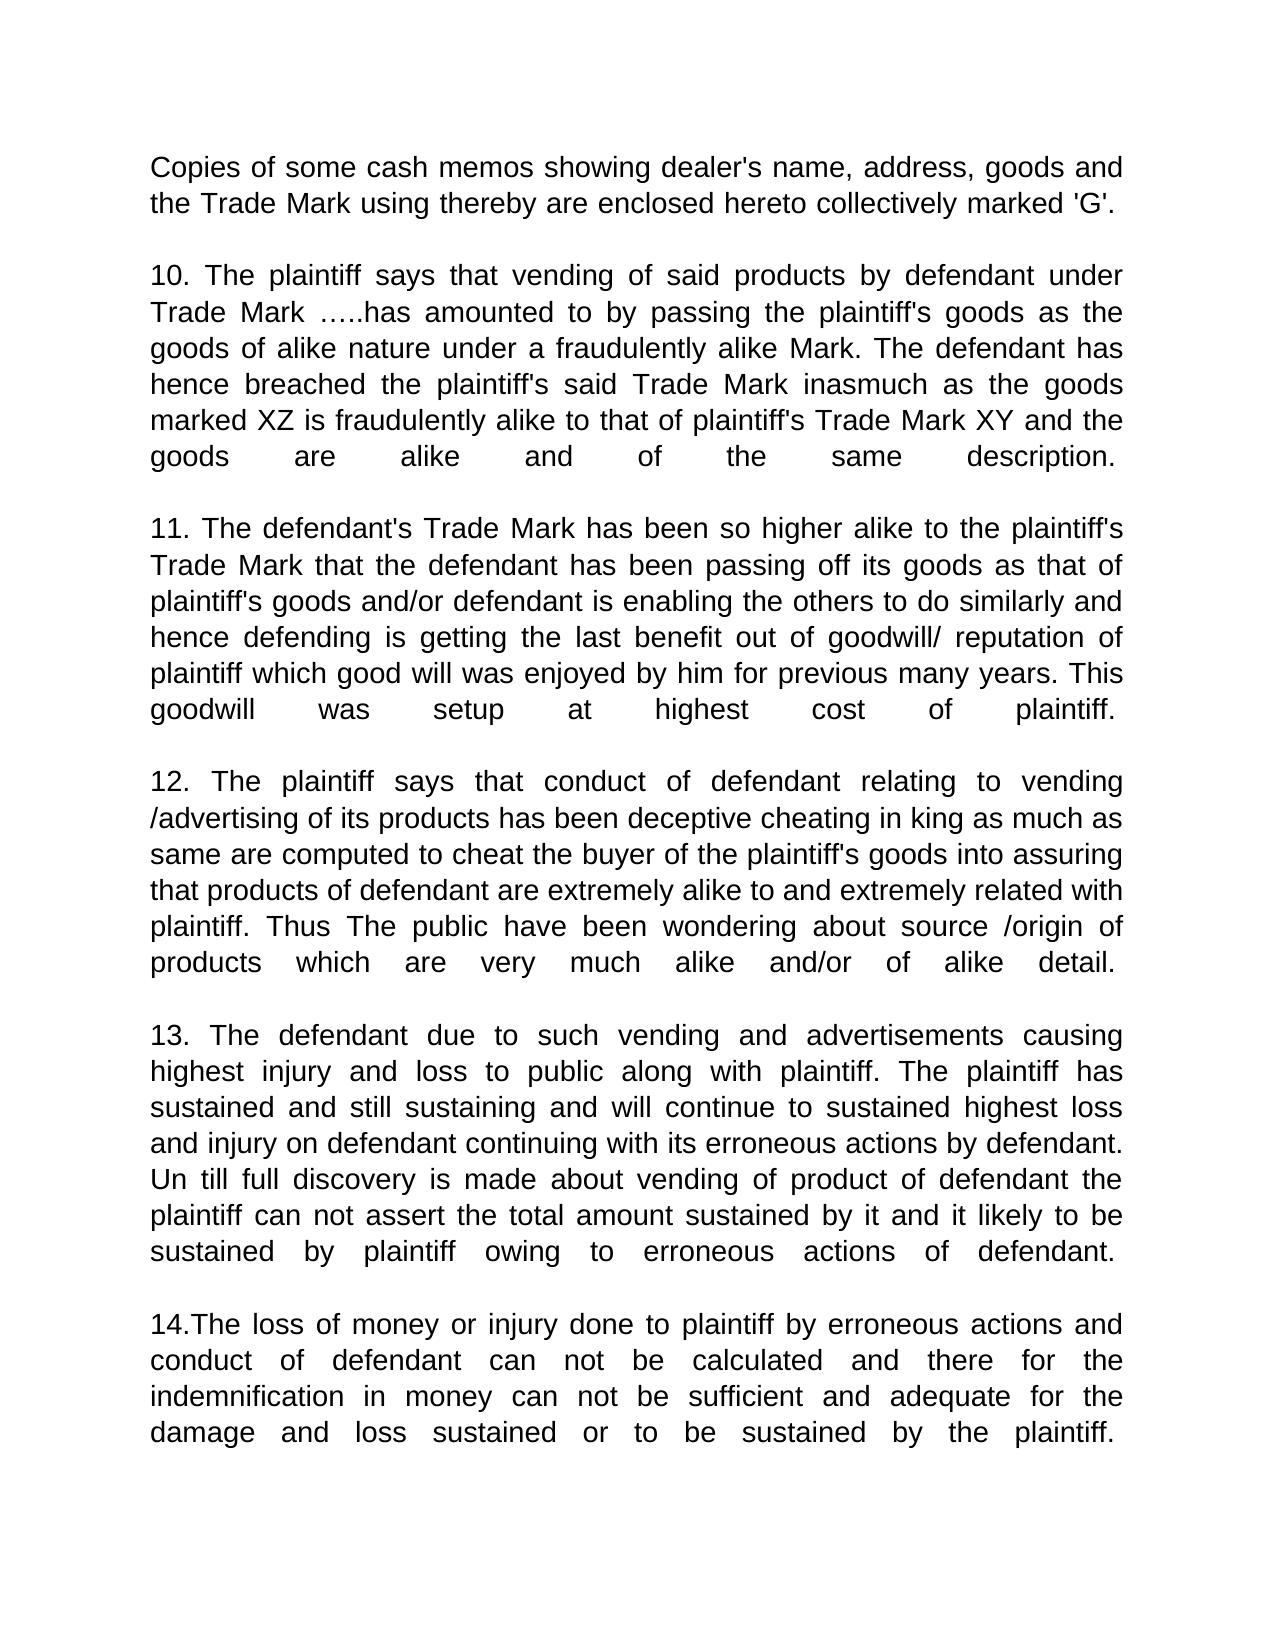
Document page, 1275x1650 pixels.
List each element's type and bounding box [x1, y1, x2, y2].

text [150, 150, 1125, 1485]
